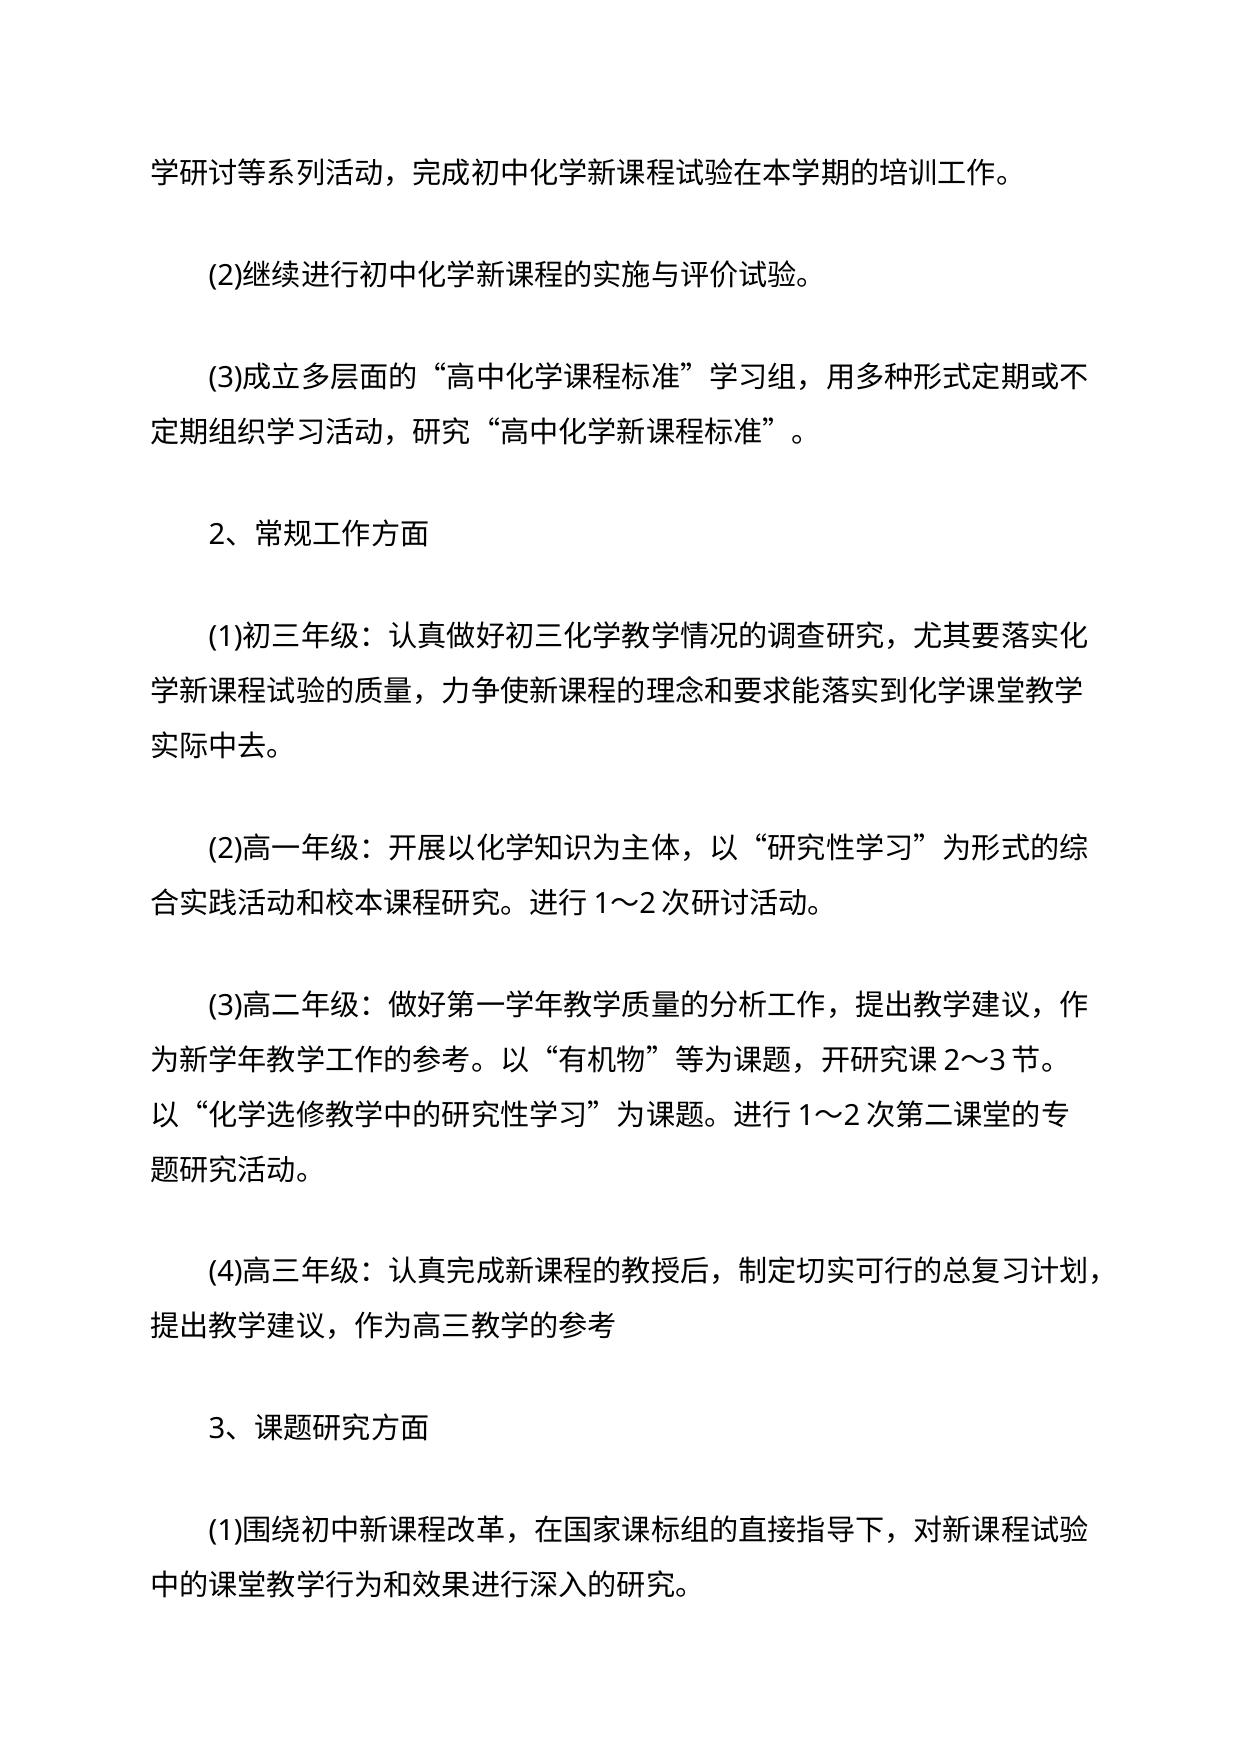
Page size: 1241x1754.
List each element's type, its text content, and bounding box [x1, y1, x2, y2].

text (1)围绕初中新课程改革，在国家课标组的直接指导下，对新课程试验中的课堂教学行为和效果进行深入的研究。 [150, 1507, 1090, 1604]
text 2、常规工作方面 [150, 511, 1090, 553]
text (4)高三年级：认真完成新课程的教授后，制定切实可行的总复习计划，提出教学建议，作为高三教学的参考 [150, 1248, 1090, 1345]
text 3、课题研究方面 [150, 1405, 1090, 1447]
text (3)成立多层面的“高中化学课程标准”学习组，用多种形式定期或不定期组织学习活动，研究“高中化学新课程标准”。 [150, 354, 1090, 451]
text (1)初三年级：认真做好初三化学教学情况的调查研究，尤其要落实化学新课程试验的质量，力争使新课程的理念和要求能落实到化学课堂教学实际中去。 [150, 612, 1090, 765]
text (3)高二年级：做好第一学年教学质量的分析工作，提出教学建议，作为新学年教学工作的参考。以“有机物”等为课题，开研究课2～3节。以“化学选修教学中的研究性学习”为课题。进行1～2次第二课堂的专题研究活动。 [150, 981, 1090, 1188]
text (2)高一年级：开展以化学知识为主体，以“研究性学习”为形式的综合实践活动和校本课程研究。进行1～2次研讨活动。 [150, 824, 1090, 922]
text (2)继续进行初中化学新课程的实施与评价试验。 [150, 252, 1090, 294]
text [150, 150, 1090, 192]
